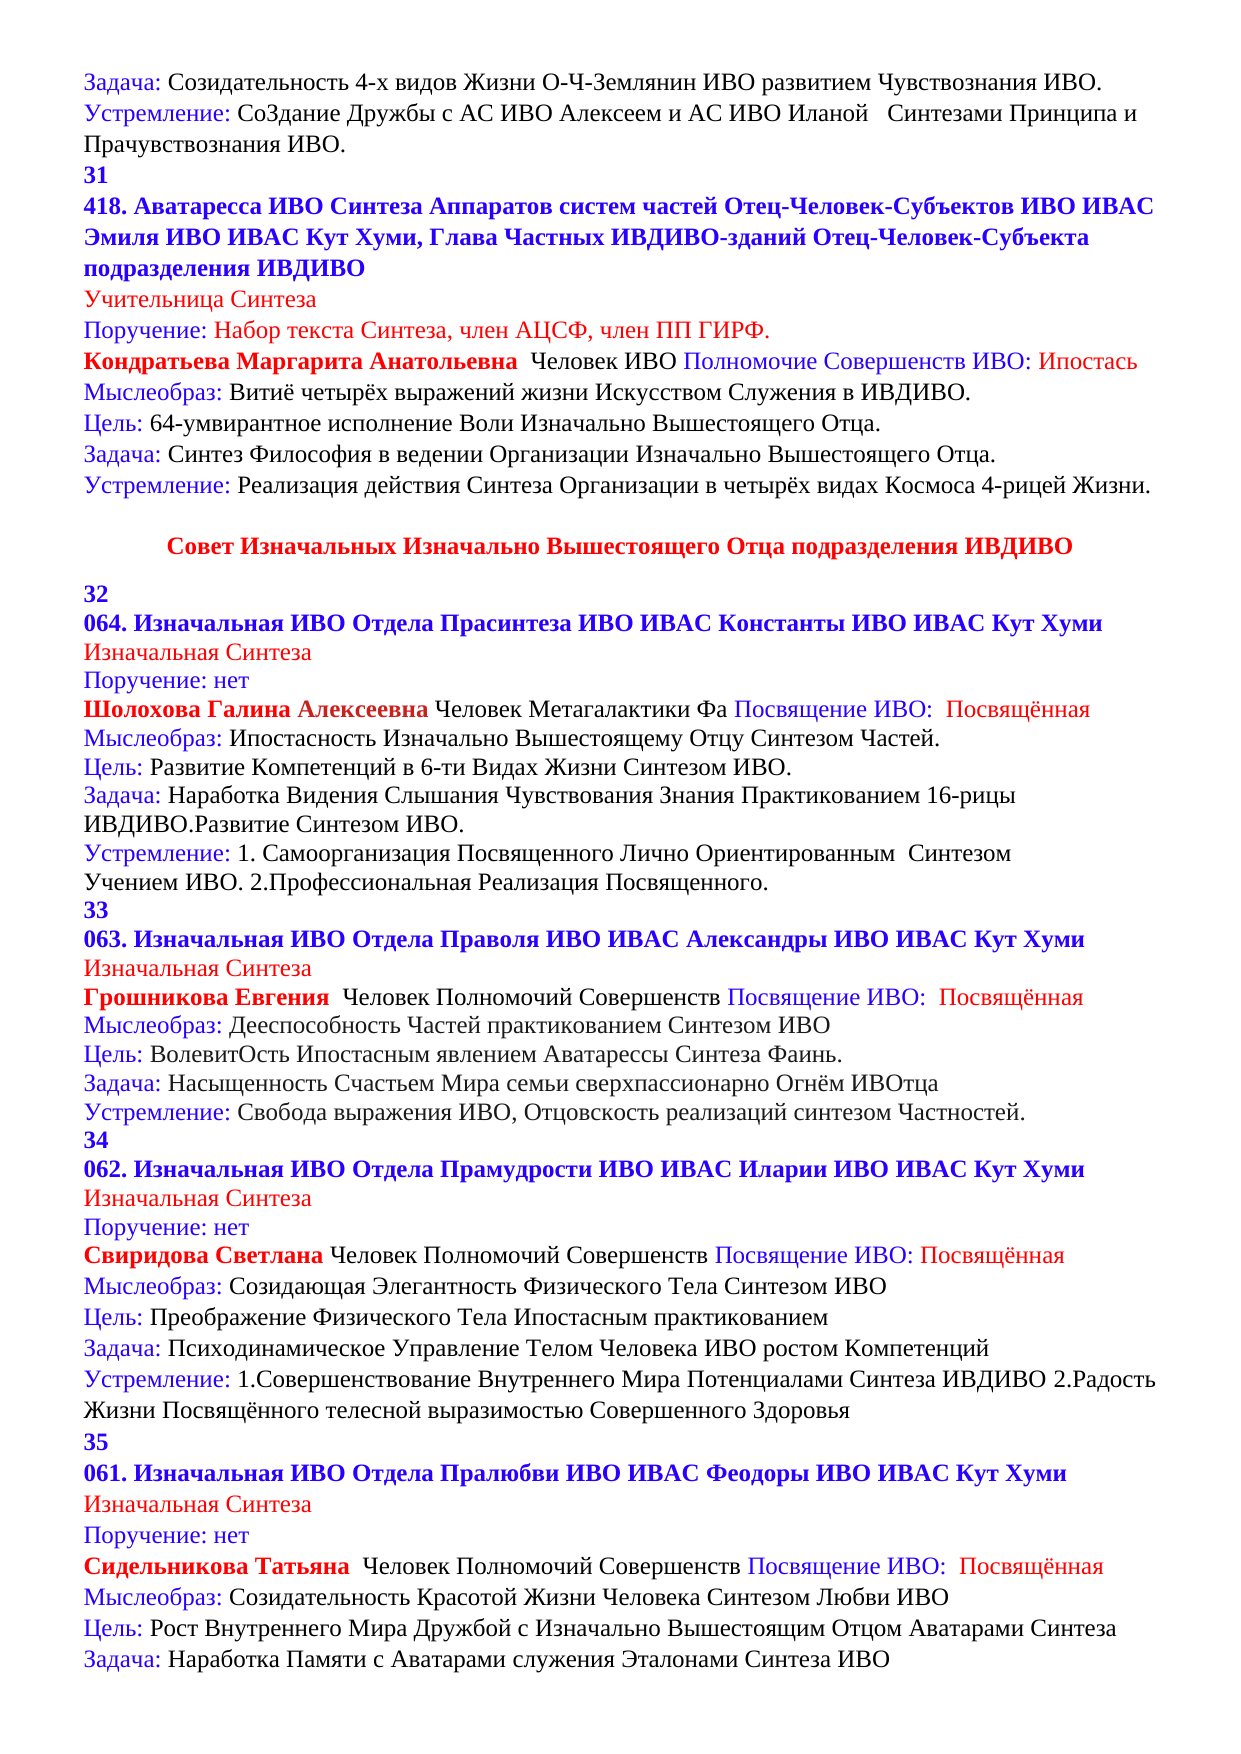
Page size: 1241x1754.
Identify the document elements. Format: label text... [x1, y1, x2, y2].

text 32 064. Изначальная ИВО Отдела Прасинтеза ИВО ИВАС Константы ИВО ИВАС Кут Хуми Изначальная Синтеза Поручение: нет Шолохова Галина Алексеевна Человек Метагалактики Фа Посвящение ИВО: Посвящённая Мыслеобраз: Ипостасность Изначально Вышестоящему Отцу Синтезом Частей. Цель: Развитие Компетенций в 6-ти Видах Жизни Синтезом ИВО. Задача: Наработка Видения Слышания Чувствования Знания Практикованием 16-рицы ИВДИВО.Развитие Синтезом ИВО. Устремление: 1. Самоорганизация Посвященного Лично Ориентированным Синтезом Учением ИВО. 2.Профессиональная Реализация Посвященного. 33 063. Изначальная ИВО Отдела Праволя ИВО ИВАС Александры ИВО ИВАС Кут Хуми Изначальная Синтеза Грошникова Евгения Человек Полномочий Совершенств Посвящение ИВО: Посвящённая Мыслеобраз: Дееспособность Частей практикованием Синтезом ИВО Цель: ВолевитОсть Ипостасным явлением Аватарессы Синтеза Фаинь. Задача: Насыщенность Счастьем Мира семьи сверхпассионарно Огнём ИВОтца Устремление: Свобода выражения ИВО, Отцовскость реализаций синтезом Частностей. 34 062. Изначальная ИВО Отдела Прамудрости ИВО ИВАС Иларии ИВО ИВАС Кут Хуми Изначальная Синтеза Поручение: нет [83, 579, 1157, 1240]
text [83, 67, 1157, 529]
text Совет Изначальных Изначально Вышестоящего Отца подразделения ИВДИВО [83, 531, 1157, 560]
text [83, 1240, 1157, 1673]
